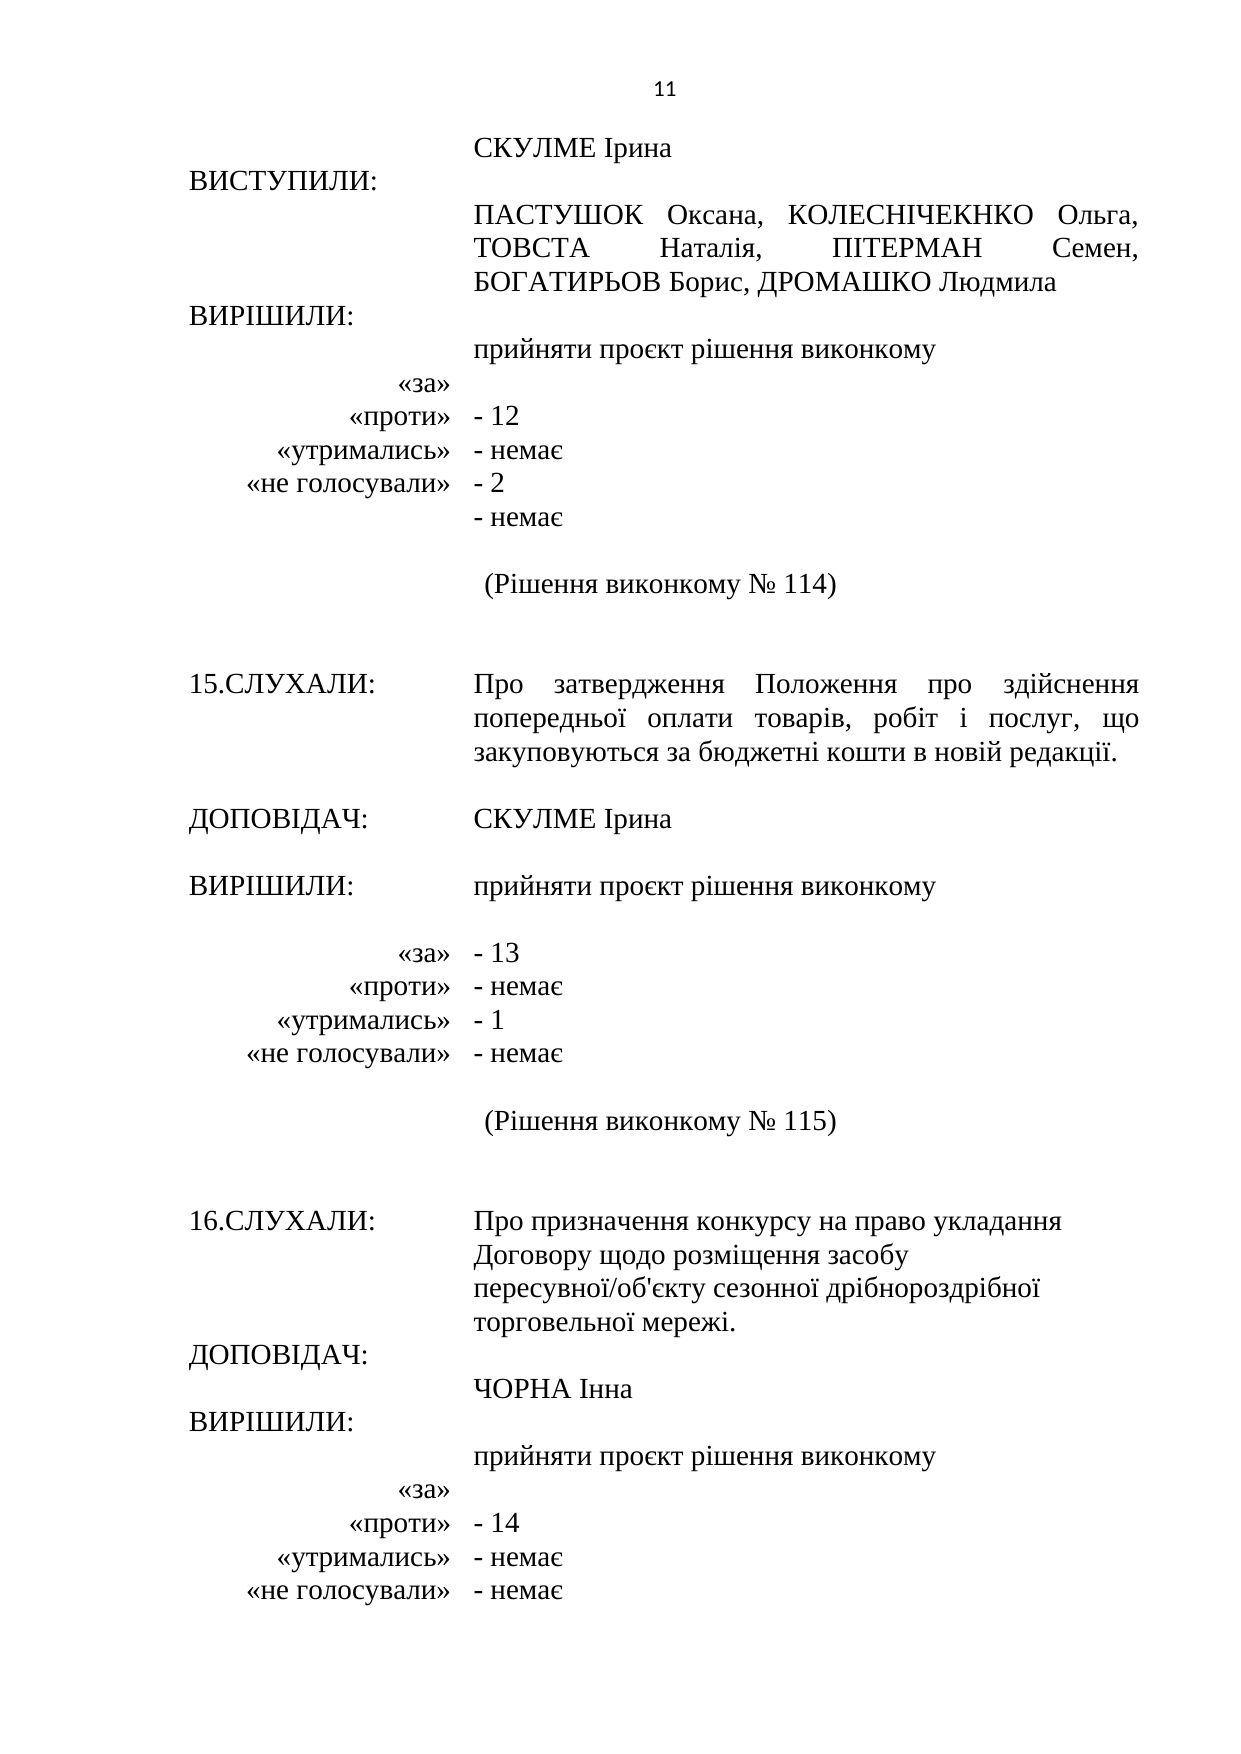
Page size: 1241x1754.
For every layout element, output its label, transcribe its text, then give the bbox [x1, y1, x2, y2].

table_cell 15.СЛУХАЛИ: ДОПОВІДАЧ: ВИРІШИЛИ: «за» «проти» «утримались» «не голосували» [177, 667, 462, 1203]
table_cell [462, 1203, 1151, 1606]
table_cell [177, 1203, 462, 1606]
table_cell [462, 130, 1151, 667]
table_cell Про затвердження Положення про здійснення попередньої оплати товарів, робіт і послуг, що закуповуються за бюджетні кошти в новій редакції. СКУЛМЕ Ірина прийняти проєкт рішення виконкому - 13 - немає - 1 - немає (Рішення виконкому № 115) [462, 667, 1151, 1203]
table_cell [177, 130, 462, 667]
